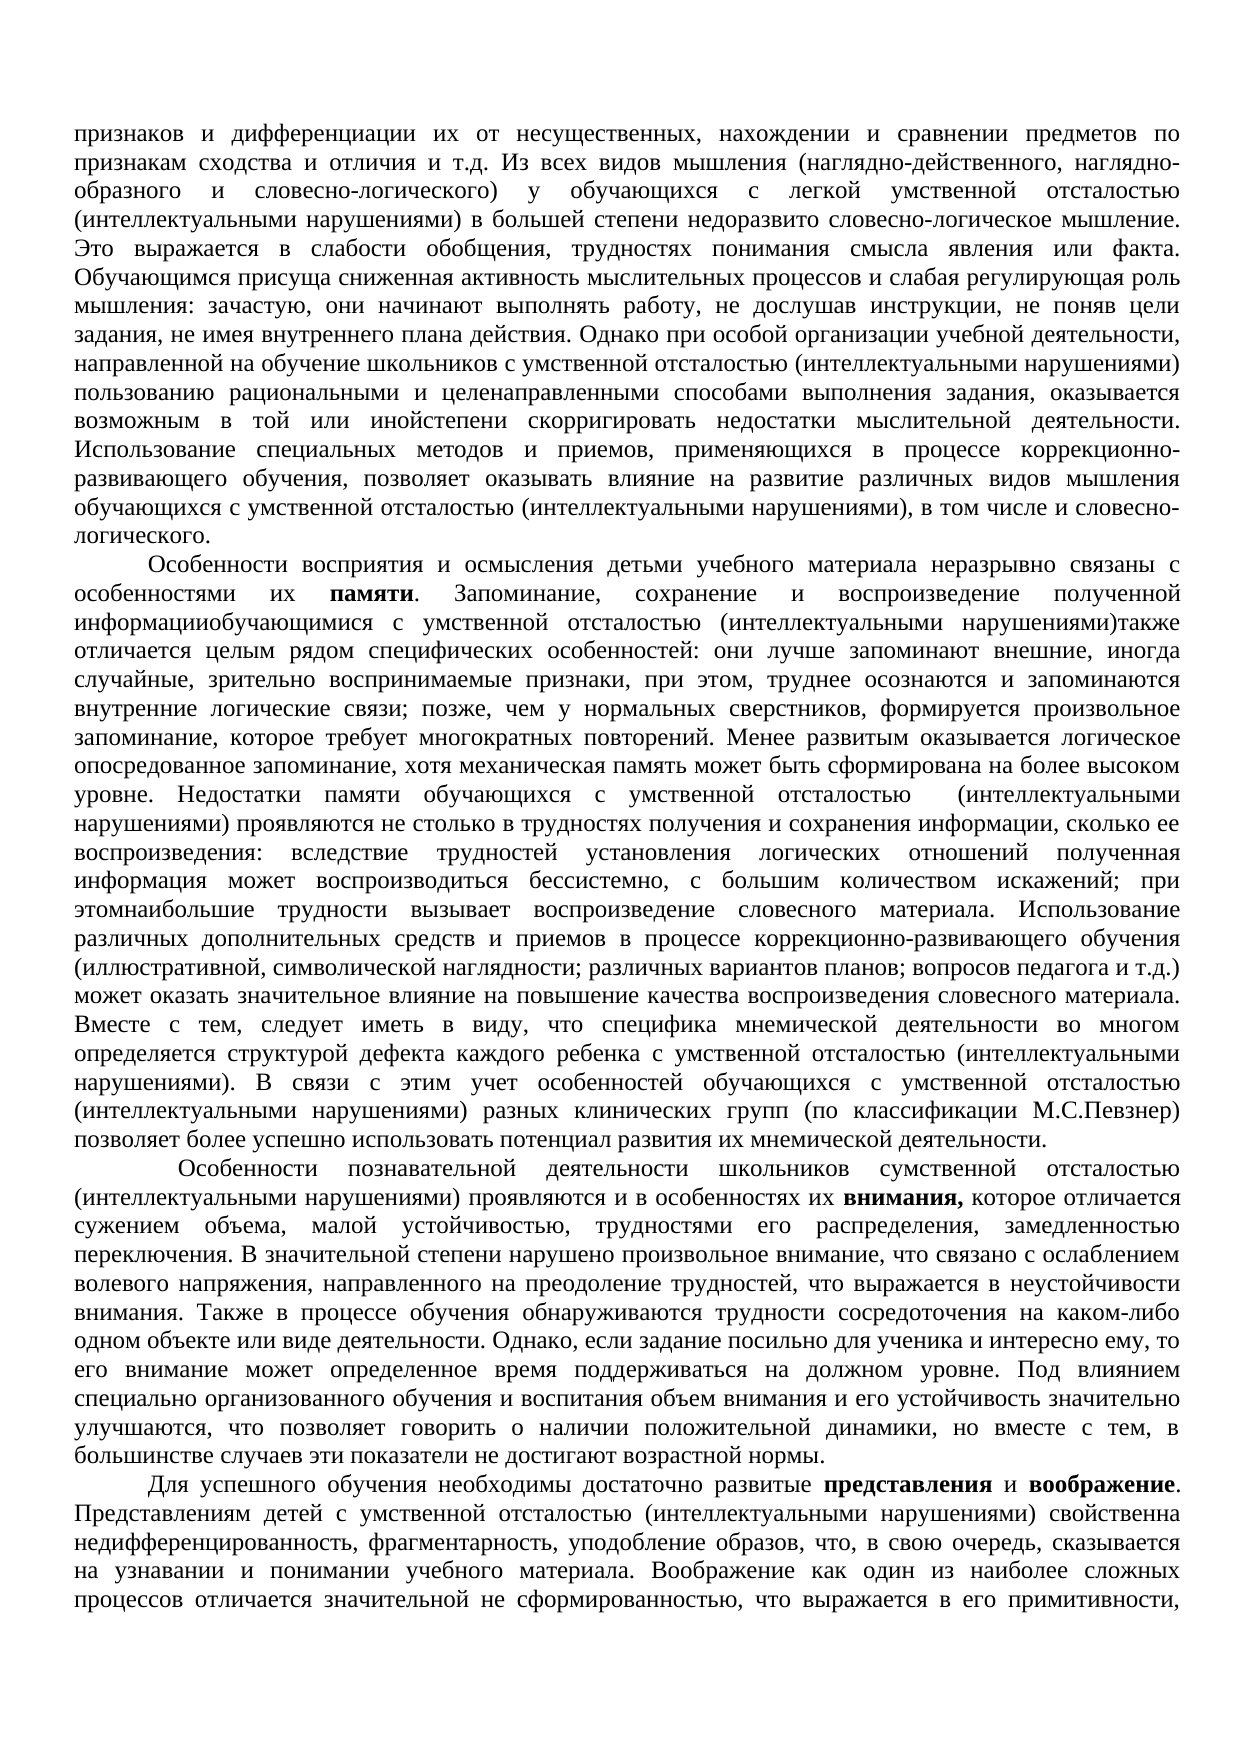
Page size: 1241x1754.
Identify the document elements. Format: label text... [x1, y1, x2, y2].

text Особенности познавательной деятельности школьников сумственной отсталостью (интеллектуальными нарушениями) проявляются и в особенностях их внимания, которое отличается сужением объема, малой устойчивостью, трудностями его распределения, замедленностью переключения. В значительной степени нарушено произвольное внимание, что связано с ослаблением волевого напряжения, направленного на преодоление трудностей, что выражается в неустойчивости внимания. Также в процессе обучения обнаруживаются трудности сосредоточения на каком-либо одном объекте или виде деятельности. Однако, если задание посильно для ученика и интересно ему, то его внимание может определенное время поддерживаться на должном уровне. Под влиянием специально организованного обучения и воспитания объем внимания и его устойчивость значительно улучшаются, что позволяет говорить о наличии положительной динамики, но вместе с тем, в большинстве случаев эти показатели не достигают возрастной нормы. [74, 1153, 1181, 1469]
text Особенности восприятия и осмысления детьми учебного материала неразрывно связаны с особенностями их памяти. Запоминание, сохранение и воспроизведение полученной информацииобучающимися с умственной отсталостью (интеллектуальными нарушениями)также отличается целым рядом специфических особенностей: они лучше запоминают внешние, иногда случайные, зрительно воспринимаемые признаки, при этом, труднее осознаются и запоминаются внутренние логические связи; позже, чем у нормальных сверстников, формируется произвольное запоминание, которое требует многократных повторений. Менее развитым оказывается логическое опосредованное запоминание, хотя механическая память может быть сформирована на более высоком уровне. Недостатки памяти обучающихся с умственной отсталостью (интеллектуальными нарушениями) проявляются не столько в трудностях получения и сохранения информации, сколько ее воспроизведения: вследствие трудностей установления логических отношений полученная информация может воспроизводиться бессистемно, с большим количеством искажений; при этомнаибольшие трудности вызывает воспроизведение словесного материала. Использование различных дополнительных средств и приемов в процессе коррекционно-развивающего обучения (иллюстративной, символической наглядности; различных вариантов планов; вопросов педагога и т.д.) может оказать значительное влияние на повышение качества воспроизведения словесного материала. Вместе с тем, следует иметь в виду, что специфика мнемической деятельности во многом определяется структурой дефекта каждого ребенка с умственной отсталостью (интеллектуальными нарушениями). В связи с этим учет особенностей обучающихся с умственной отсталостью (интеллектуальными нарушениями) разных клинических групп (по классификации М.С.Певзнер) позволяет более успешно использовать потенциал развития их мнемической деятельности. [74, 549, 1181, 1153]
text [74, 118, 1181, 549]
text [74, 1469, 1181, 1613]
